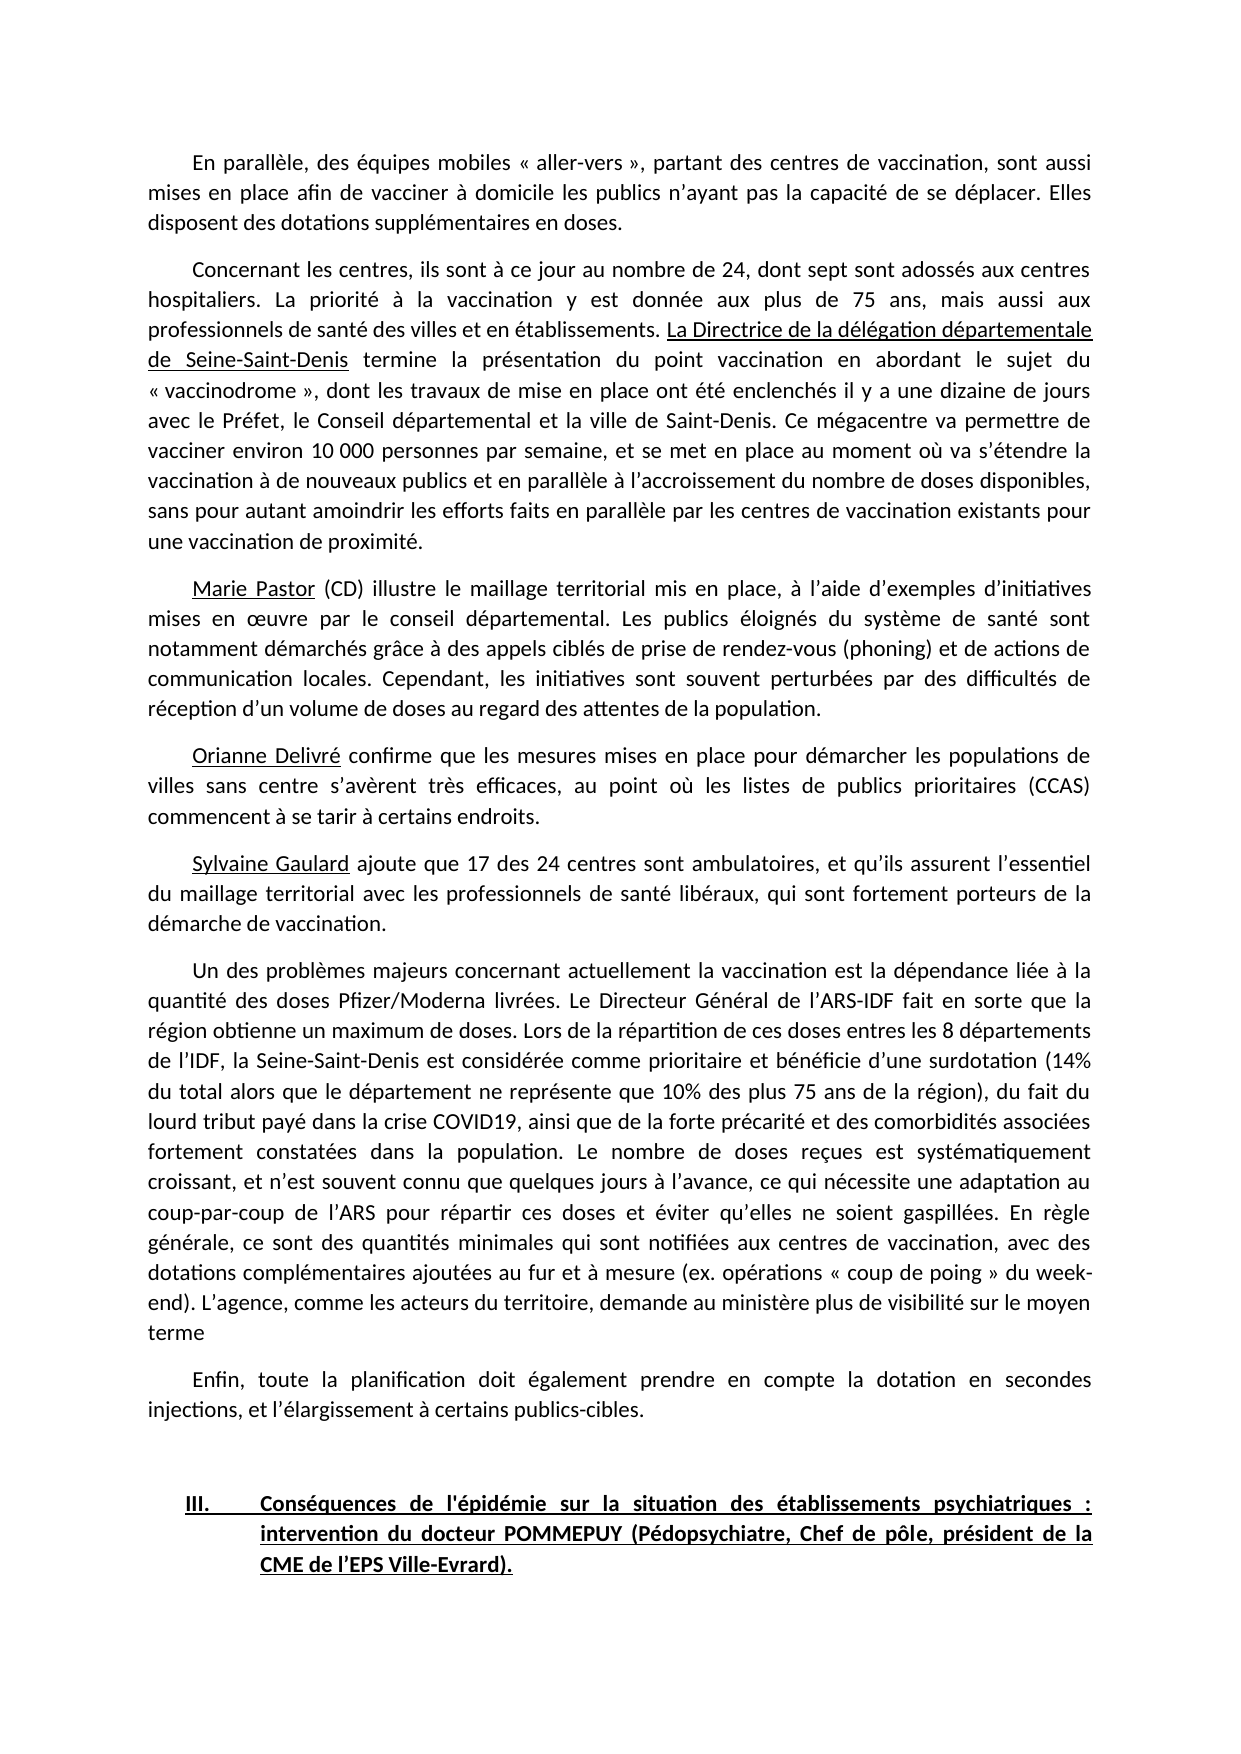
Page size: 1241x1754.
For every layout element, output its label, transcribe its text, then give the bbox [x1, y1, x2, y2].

text Enfin, toute la planification doit également prendre en compte la dotation en secondes injections, et l’élargissement à certains publics-cibles. [148, 1365, 1093, 1423]
text Marie Pastor (CD) illustre le maillage territorial mis en place, à l’aide d’exemples d’initiatives mises en œuvre par le conseil départemental. Les publics éloignés du système de santé sont notamment démarchés grâce à des appels ciblés de prise de rendez-vous (phoning) et de actions de communication locales. Cependant, les initiatives sont souvent perturbées par des difficultés de réception d’un volume de doses au regard des attentes de la population. [148, 574, 1093, 722]
list Conséquences de l'épidémie sur la situation des établissements psychiatriques : intervention du docteur POMMEPUY (Pédopsychiatre, Chef de pôle, président de la CME de l’EPS Ville-Evrard). [185, 1489, 1093, 1578]
text Sylvaine Gaulard ajoute que 17 des 24 centres sont ambulatoires, et qu’ils assurent l’essentiel du maillage territorial avec les professionnels de santé libéraux, qui sont fortement porteurs de la démarche de vaccination. [148, 849, 1093, 937]
text Orianne Delivré confirme que les mesures mises en place pour démarcher les populations de villes sans centre s’avèrent très efficaces, au point où les listes de publics prioritaires (CCAS) commencent à se tarir à certains endroits. [148, 741, 1093, 830]
text Concernant les centres, ils sont à ce jour au nombre de 24, dont sept sont adossés aux centres hospitaliers. La priorité à la vaccination y est donnée aux plus de 75 ans, mais aussi aux professionnels de santé des villes et en établissements. La Directrice de la délégation départementale de Seine-Saint-Denis termine la présentation du point vaccination en abordant le sujet du « vaccinodrome », dont les travaux de mise en place ont été enclenchés il y a une dizaine de jours avec le Préfet, le Conseil départemental et la ville de Saint-Denis. Ce mégacentre va permettre de vacciner environ 10 000 personnes par semaine, et se met en place au moment où va s’étendre la vaccination à de nouveaux publics et en parallèle à l’accroissement du nombre de doses disponibles, sans pour autant amoindrir les efforts faits en parallèle par les centres de vaccination existants pour une vaccination de proximité. [148, 255, 1093, 555]
text En parallèle, des équipes mobiles « aller-vers », partant des centres de vaccination, sont aussi mises en place afin de vacciner à domicile les publics n’ayant pas la capacité de se déplacer. Elles disposent des dotations supplémentaires en doses. [148, 148, 1093, 236]
text Un des problèmes majeurs concernant actuellement la vaccination est la dépendance liée à la quantité des doses Pfizer/Moderna livrées. Le Directeur Général de l’ARS-IDF fait en sorte que la région obtienne un maximum de doses. Lors de la répartition de ces doses entres les 8 départements de l’IDF, la Seine-Saint-Denis est considérée comme prioritaire et bénéficie d’une surdotation (14% du total alors que le département ne représente que 10% des plus 75 ans de la région), du fait du lourd tribut payé dans la crise COVID19, ainsi que de la forte précarité et des comorbidités associées fortement constatées dans la population. Le nombre de doses reçues est systématiquement croissant, et n’est souvent connu que quelques jours à l’avance, ce qui nécessite une adaptation au coup-par-coup de l’ARS pour répartir ces doses et éviter qu’elles ne soient gaspillées. En règle générale, ce sont des quantités minimales qui sont notifiées aux centres de vaccination, avec des dotations complémentaires ajoutées au fur et à mesure (ex. opérations « coup de poing » du week-end). L’agence, comme les acteurs du territoire, demande au ministère plus de visibilité sur le moyen terme [148, 956, 1093, 1346]
